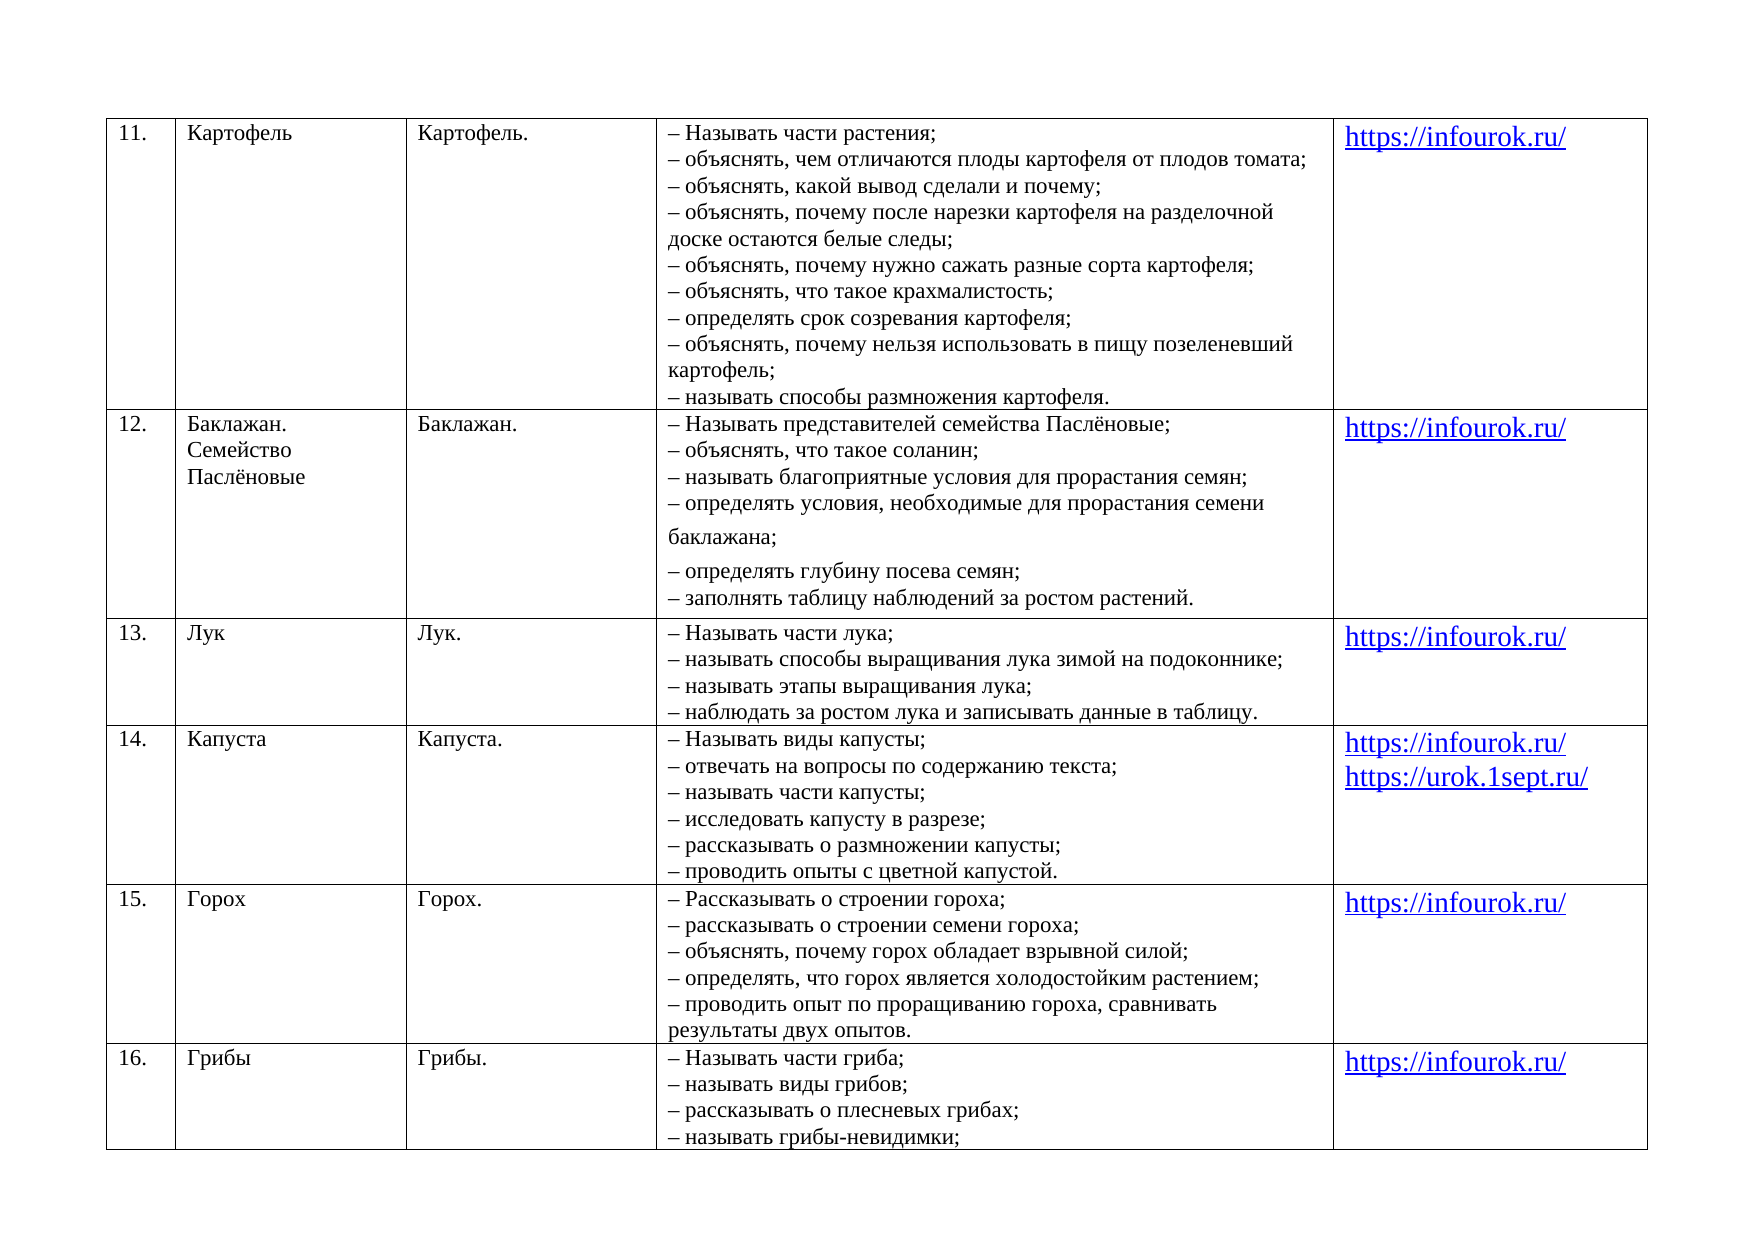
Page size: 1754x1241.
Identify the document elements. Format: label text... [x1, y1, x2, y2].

table_cell Лук. [407, 619, 656, 724]
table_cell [657, 1044, 1333, 1149]
table_cell Баклажан. Семейство Паслёновые [176, 410, 406, 618]
table_cell 16. [107, 1044, 175, 1149]
table_cell https://infourok.ru/ [1334, 885, 1647, 1043]
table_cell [1334, 1044, 1647, 1149]
table_cell Грибы [176, 1044, 406, 1149]
table_cell – Называть представителей семейства Паслёновые; – объяснять, что такое соланин; – называть благоприятные условия для прорастания семян; – определять условия, необходимые для прорастания семени баклажана; – определять глубину посева семян; – заполнять таблицу наблюдений за ростом растений. [657, 410, 1333, 618]
table_cell Картофель. [407, 119, 656, 409]
table_cell 15. [107, 885, 175, 1043]
table_cell Горох [176, 885, 406, 1043]
table_cell Горох. [407, 885, 656, 1043]
table_cell 11. [107, 119, 175, 409]
table_cell 12. [107, 410, 175, 618]
table_cell https://infourok.ru/ https://urok.1sept.ru/ [1334, 726, 1647, 884]
table_cell – Рассказывать о строении гороха; – рассказывать о строении семени гороха; – объяснять, почему горох обладает взрывной силой; – определять, что горох является холодостойким растением; – проводить опыт по проращиванию гороха, сравнивать результаты двух опытов. [657, 885, 1333, 1043]
table_cell Картофель [176, 119, 406, 409]
table_cell – Называть части лука; – называть способы выращивания лука зимой на подоконнике; – называть этапы выращивания лука; – наблюдать за ростом лука и записывать данные в таблицу. [657, 619, 1333, 724]
table_cell Лук [176, 619, 406, 724]
table_cell Баклажан. [407, 410, 656, 618]
table_cell Грибы. [407, 1044, 656, 1149]
table_cell https://infourok.ru/ [1334, 410, 1647, 618]
table_cell 14. [107, 726, 175, 884]
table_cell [1334, 119, 1647, 409]
table_cell 13. [107, 619, 175, 724]
table_cell Капуста [176, 726, 406, 884]
table_cell – Называть части растения; – объяснять, чем отличаются плоды картофеля от плодов томата; – объяснять, какой вывод сделали и почему; – объяснять, почему после нарезки картофеля на разделочной доске остаются белые следы; – объяснять, почему нужно сажать разные сорта картофеля; – объяснять, что такое крахмалистость; – определять срок созревания картофеля; – объяснять, почему нельзя использовать в пищу позеленевший картофель; – называть способы размножения картофеля. [657, 119, 1333, 409]
table_cell https://infourok.ru/ [1334, 619, 1647, 724]
table_cell – Называть виды капусты; – отвечать на вопросы по содержанию текста; – называть части капусты; – исследовать капусту в разрезе; – рассказывать о размножении капусты; – проводить опыты с цветной капустой. [657, 726, 1333, 884]
table_cell Капуста. [407, 726, 656, 884]
